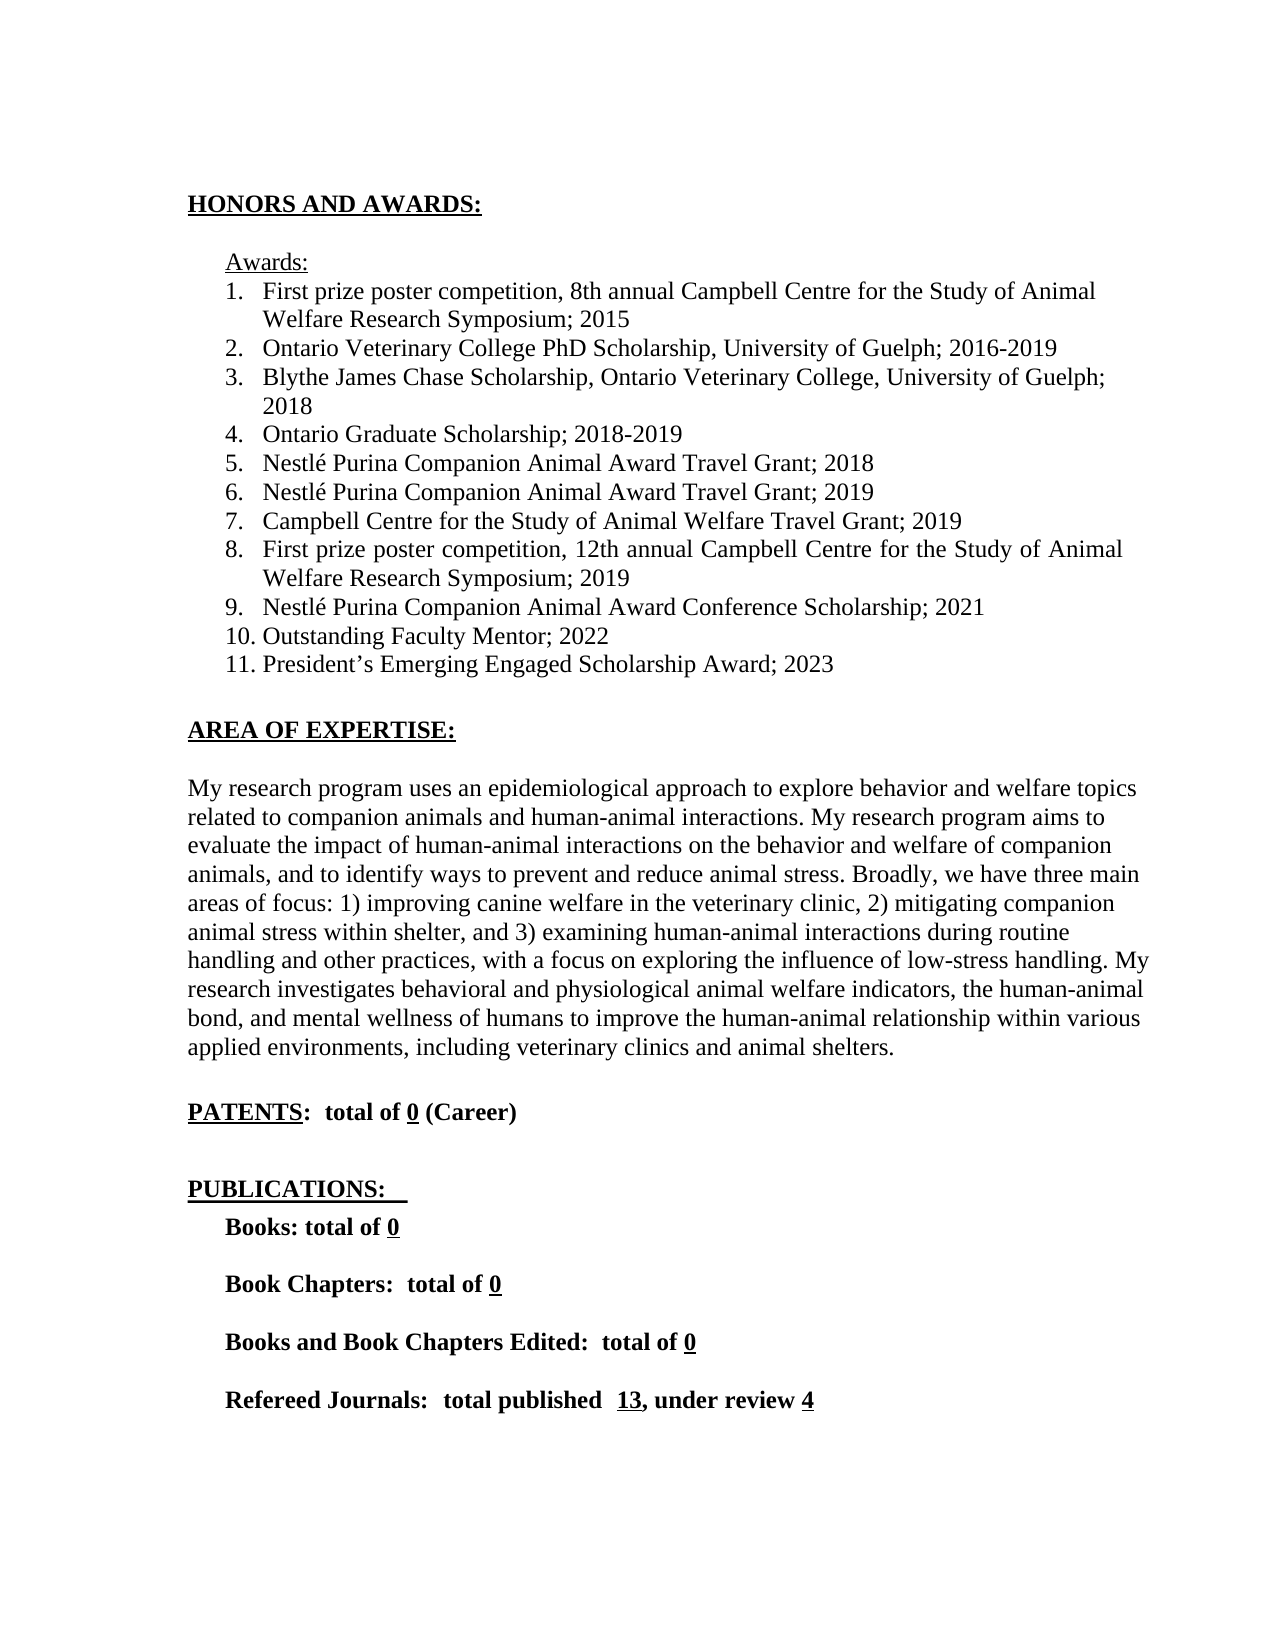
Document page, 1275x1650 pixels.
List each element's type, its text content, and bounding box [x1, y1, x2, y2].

list Nestlé Purina Companion Animal Award Travel Grant; 2018 [225, 448, 1124, 477]
list First prize poster competition, 8th annual Campbell Centre for the Study of Animal Welfare Research Symposium; 2015 [225, 276, 1124, 333]
list Nestlé Purina Companion Animal Award Conference Scholarship; 2021 [225, 592, 1124, 621]
list Ontario Graduate Scholarship; 2018-2019 [225, 419, 1124, 448]
text Book Chapters: total of 0 [225, 1269, 1206, 1298]
list Blythe James Chase Scholarship, Ontario Veterinary College, University of Guelph; 2018 [225, 362, 1124, 419]
list President’s Emerging Engaged Scholarship Award; 2023 [225, 649, 1124, 678]
text PUBLICATIONS: [187, 1174, 1206, 1202]
list Nestlé Purina Companion Animal Award Travel Grant; 2019 [225, 477, 1124, 506]
list Awards: [225, 247, 1124, 276]
text Books and Book Chapters Edited: total of 0 [225, 1327, 1206, 1356]
text My research program uses an epidemiological approach to explore behavior and welfare topics related to companion animals and human-animal interactions. My research program aims to evaluate the impact of human-animal interactions on the behavior and welfare of companion animals, and to identify ways to prevent and reduce animal stress. Broadly, we have three main areas of focus: 1) improving canine welfare in the veterinary clinic, 2) mitigating companion animal stress within shelter, and 3) examining human-animal interactions during routine handling and other practices, with a focus on exploring the influence of low-stress handling. My research investigates behavioral and physiological animal welfare indicators, the human-animal bond, and mental wellness of humans to improve the human-animal relationship within various applied environments, including veterinary clinics and animal shelters. [187, 773, 1161, 1060]
list Outstanding Faculty Mentor; 2022 [225, 621, 1124, 649]
text AREA OF EXPERTISE: [112, 715, 522, 744]
text Books: total of 0 [225, 1212, 1206, 1241]
text Refereed Journals: total published 13, under review 4 [225, 1385, 1206, 1413]
list Campbell Centre for the Study of Animal Welfare Travel Grant; 2019 [225, 506, 1124, 534]
list First prize poster competition, 12th annual Campbell Centre for the Study of Animal Welfare Research Symposium; 2019 [225, 534, 1124, 592]
text HONORS AND AWARDS: [187, 189, 1124, 218]
list Ontario Veterinary College PhD Scholarship, University of Guelph; 2016-2019 [225, 333, 1124, 362]
text PATENTS: total of 0 (Career) [187, 1097, 1206, 1126]
